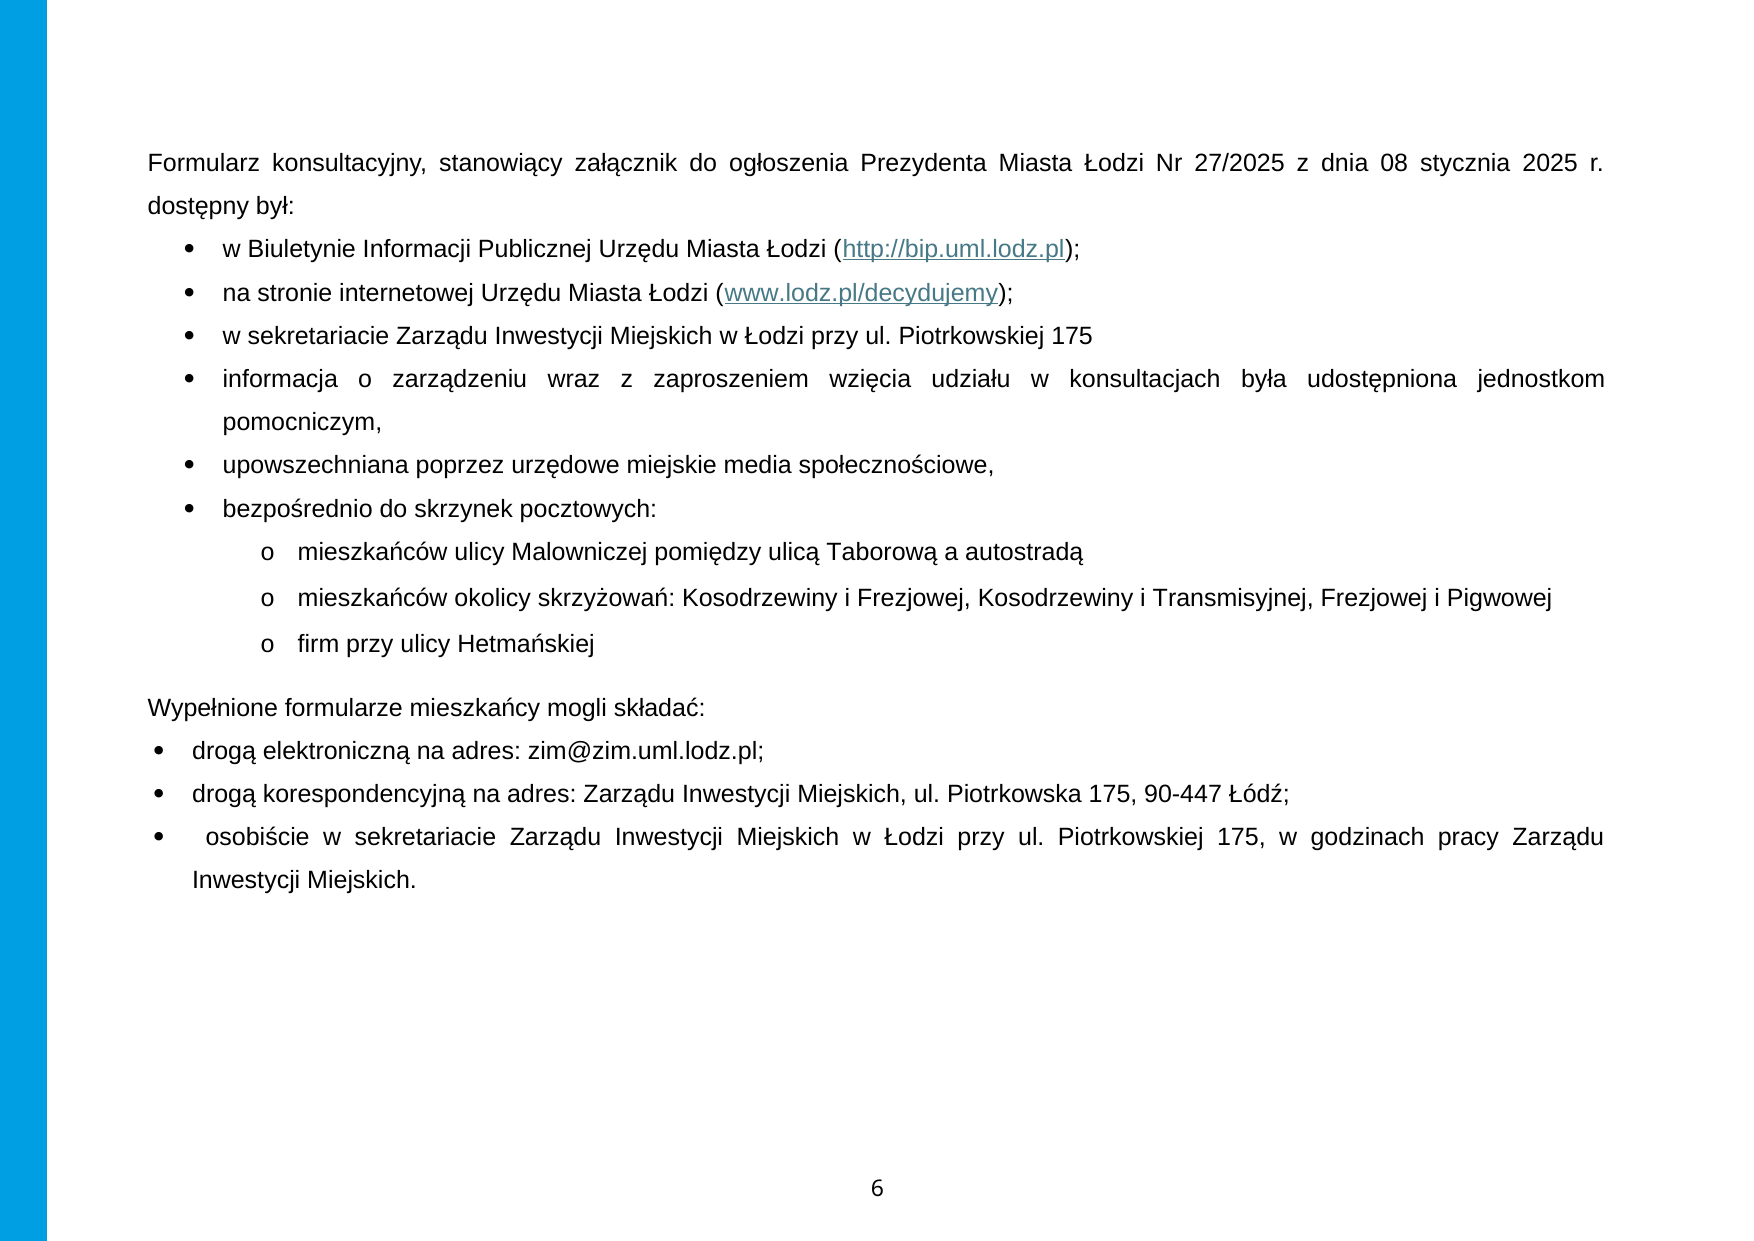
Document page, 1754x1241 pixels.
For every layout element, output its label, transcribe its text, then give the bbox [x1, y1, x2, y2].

list osobiście w sekretariacie Zarządu Inwestycji Miejskich w Łodzi przy ul. Piotrkowskiej 175, w godzinach pracy Zarządu Inwestycji Miejskich. [154, 822, 1607, 894]
list informacja o zarządzeniu wraz z zaproszeniem wzięcia udziału w konsultacjach była udostępniona jednostkom pomocniczym, [185, 364, 1607, 436]
list w sekretariacie Zarządu Inwestycji Miejskich w Łodzi przy ul. Piotrkowskiej 175 [185, 321, 1607, 349]
text Wypełnione formularze mieszkańcy mogli składać: [147, 692, 1607, 721]
text Formularz konsultacyjny, stanowiący załącznik do ogłoszenia Prezydenta Miasta Łodzi Nr 27/2025 z dnia 08 stycznia 2025 r. dostępny był: [147, 148, 1607, 220]
list drogą elektroniczną na adres: zim@zim.uml.lodz.pl; [154, 736, 1607, 764]
list bezpośrednio do skrzynek pocztowych: [185, 493, 1607, 522]
list w Biuletynie Informacji Publicznej Urzędu Miasta Łodzi (http://bip.uml.lodz.pl); [185, 234, 1607, 263]
list mieszkańców okolicy skrzyżowań: Kosodrzewiny i Frezjowej, Kosodrzewiny i Transmisyjnej, Frezjowej i Pigwowej [260, 583, 1607, 614]
list upowszechniana poprzez urzędowe miejskie media społecznościowe, [185, 450, 1607, 479]
list mieszkańców ulicy Malowniczej pomiędzy ulicą Taborową a autostradą [260, 537, 1607, 568]
list firm przy ulicy Hetmańskiej [260, 629, 1607, 660]
list drogą korespondencyjną na adres: Zarządu Inwestycji Miejskich, ul. Piotrkowska 175, 90-447 Łódź; [154, 779, 1607, 808]
list na stronie internetowej Urzędu Miasta Łodzi (www.lodz.pl/decydujemy); [185, 277, 1607, 306]
